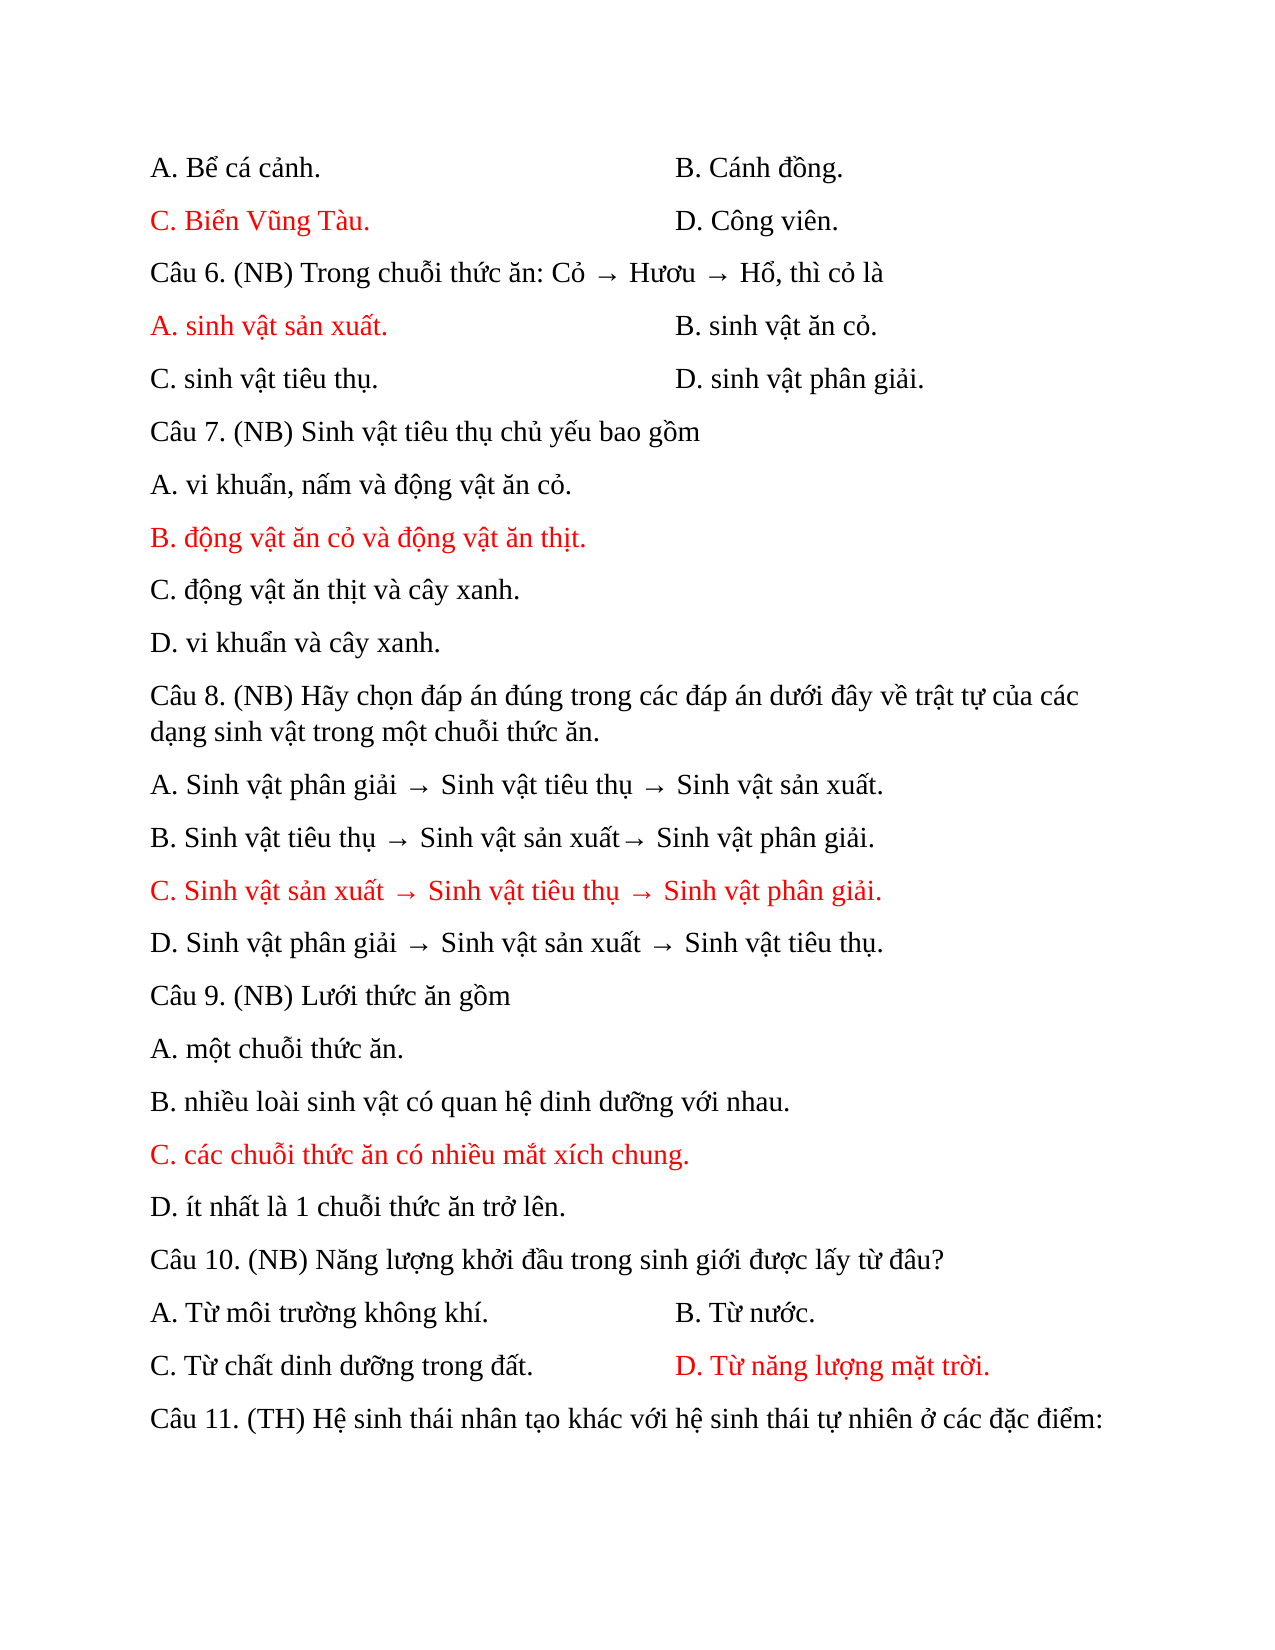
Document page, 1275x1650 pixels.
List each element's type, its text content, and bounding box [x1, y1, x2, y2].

text A. Sinh vật phân giải → Sinh vật tiêu thụ → Sinh vật sản xuất. [150, 767, 1125, 801]
text A. vi khuẩn, nấm và động vật ăn cỏ. [150, 467, 1125, 500]
text Câu 7. (NB) Sinh vật tiêu thụ chủ yếu bao gồm [150, 414, 1125, 448]
text C. động vật ăn thịt và cây xanh. [150, 572, 1125, 606]
text Câu 6. (NB) Trong chuỗi thức ăn: Cỏ → Hươu → Hổ, thì cỏ là [150, 256, 1125, 289]
text Câu 10. (NB) Năng lượng khởi đầu trong sinh giới được lấy từ đâu? [150, 1242, 1125, 1276]
text C. các chuỗi thức ăn có nhiều mắt xích chung. [150, 1137, 1125, 1170]
text D. vi khuẩn và cây xanh. [150, 625, 1125, 659]
text Câu 9. (NB) Lưới thức ăn gồm [150, 978, 1125, 1012]
text Câu 11. (TH) Hệ sinh thái nhân tạo khác với hệ sinh thái tự nhiên ở các đặc điểm: [150, 1401, 1125, 1434]
text A. sinh vật sản xuất. B. sinh vật ăn cỏ. [150, 308, 1125, 342]
text C. sinh vật tiêu thụ. D. sinh vật phân giải. [150, 361, 1125, 395]
text Câu 8. (NB) Hãy chọn đáp án đúng trong các đáp án dưới đây về trật tự của các dạng sinh vật trong một chuỗi thức ăn. [150, 678, 1125, 748]
text B. động vật ăn cỏ và động vật ăn thịt. [150, 520, 1125, 553]
text C. Biển Vũng Tàu. D. Công viên. [150, 203, 1125, 236]
text A. một chuỗi thức ăn. [150, 1031, 1125, 1065]
text A. Bể cá cảnh. B. Cánh đồng. [150, 150, 1125, 183]
text B. nhiều loài sinh vật có quan hệ dinh dưỡng với nhau. [150, 1084, 1125, 1117]
text D. ít nhất là 1 chuỗi thức ăn trở lên. [150, 1189, 1125, 1223]
text C. Sinh vật sản xuất → Sinh vật tiêu thụ → Sinh vật phân giải. [150, 873, 1125, 906]
text B. Sinh vật tiêu thụ → Sinh vật sản xuất→ Sinh vật phân giải. [150, 820, 1125, 853]
text A. Từ môi trường không khí. B. Từ nước. [150, 1295, 1125, 1329]
text D. Sinh vật phân giải → Sinh vật sản xuất → Sinh vật tiêu thụ. [150, 926, 1125, 959]
text C. Từ chất dinh dưỡng trong đất. D. Từ năng lượng mặt trời. [150, 1348, 1125, 1382]
